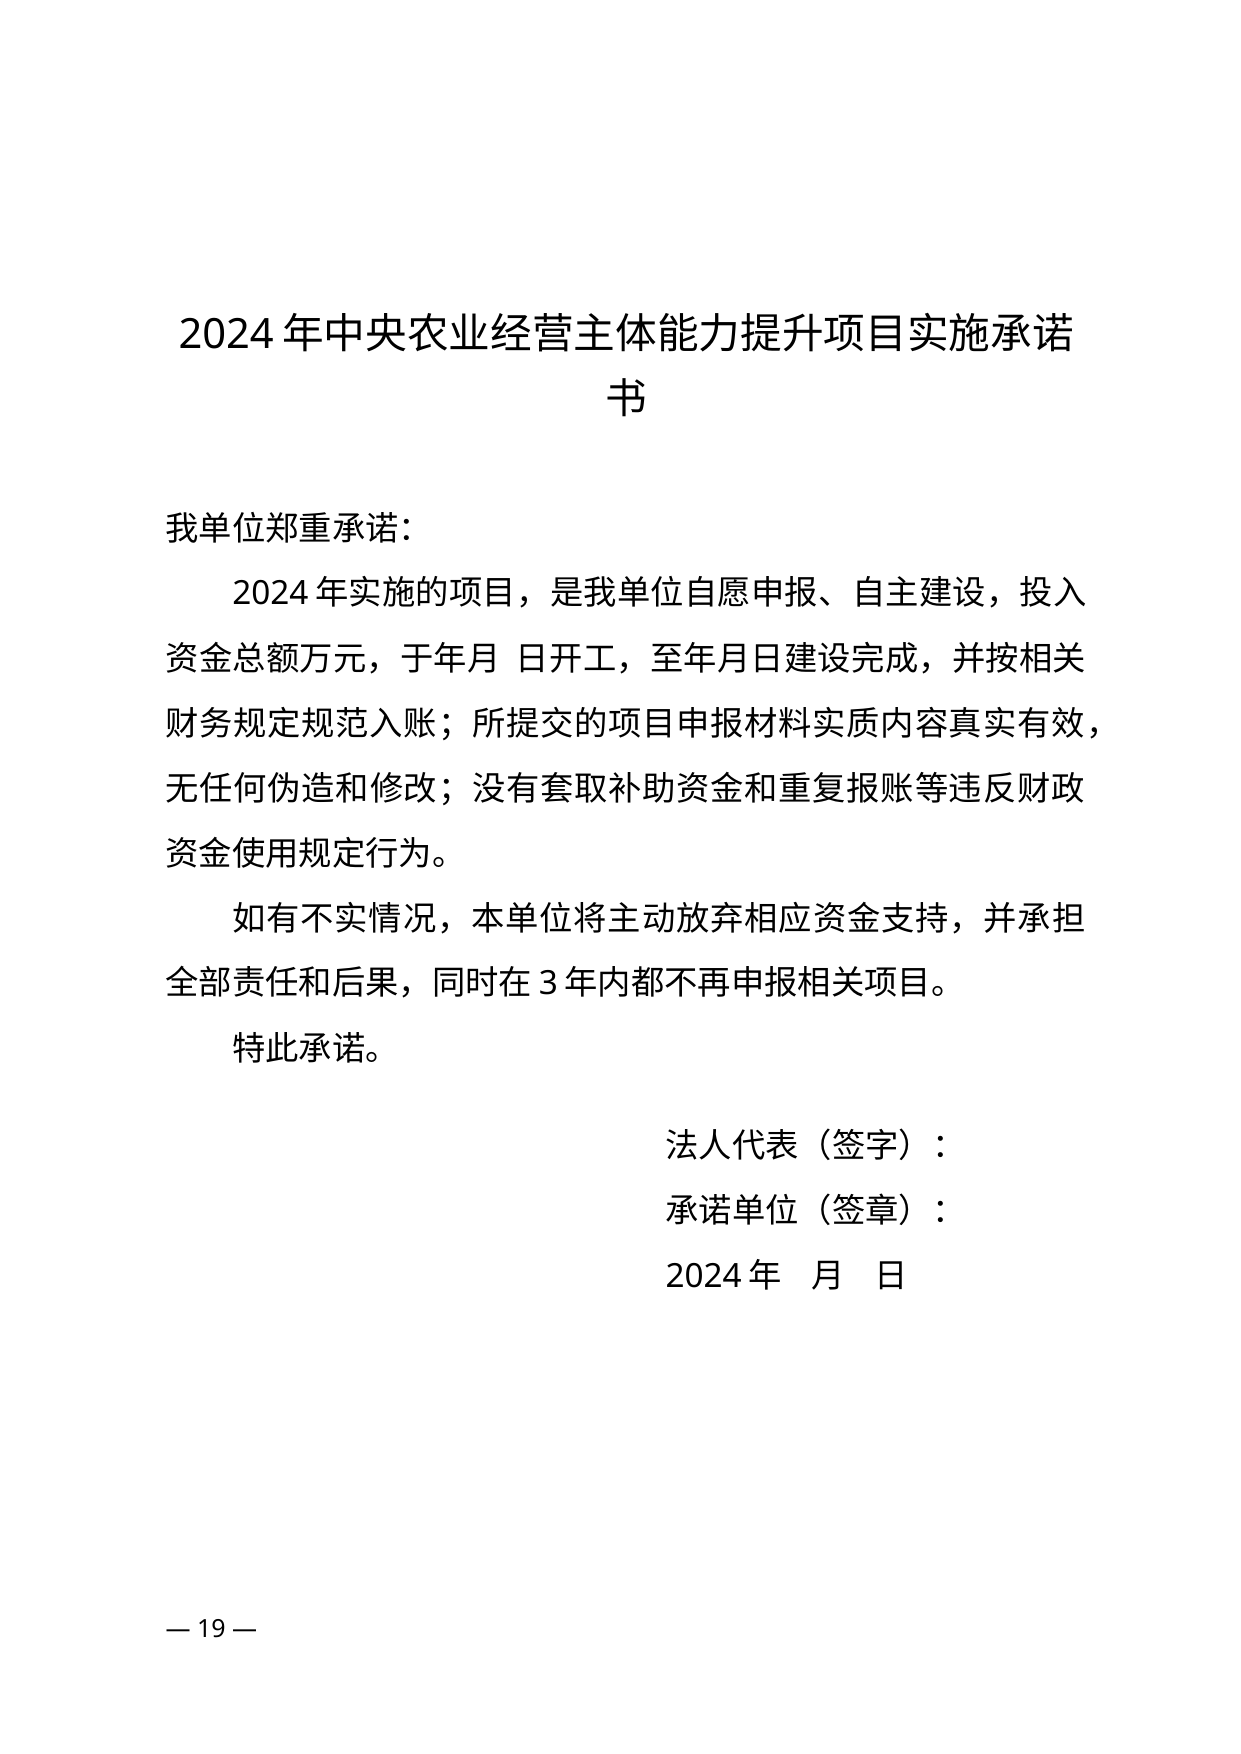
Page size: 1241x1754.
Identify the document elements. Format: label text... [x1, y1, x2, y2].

text 我单位郑重承诺： [165, 493, 1087, 558]
text 2024年 月 日 [165, 1240, 1087, 1305]
text 法人代表（签字）： [165, 1110, 1087, 1175]
text 2024年实施的项目，是我单位自愿申报、自主建设，投入资金总额万元，于年月 日开工，至年月日建设完成，并按相关财务规定规范入账；所提交的项目申报材料实质内容真实有效，无任何伪造和修改；没有套取补助资金和重复报账等违反财政资金使用规定行为。 [165, 558, 1087, 883]
text 2024年中央农业经营主体能力提升项目实施承诺书 [165, 298, 1087, 428]
text 承诺单位（签章）： [165, 1175, 1087, 1240]
text 如有不实情况，本单位将主动放弃相应资金支持，并承担全部责任和后果，同时在3年内都不再申报相关项目。 [165, 883, 1087, 1013]
text 特此承诺。 [165, 1013, 1087, 1078]
